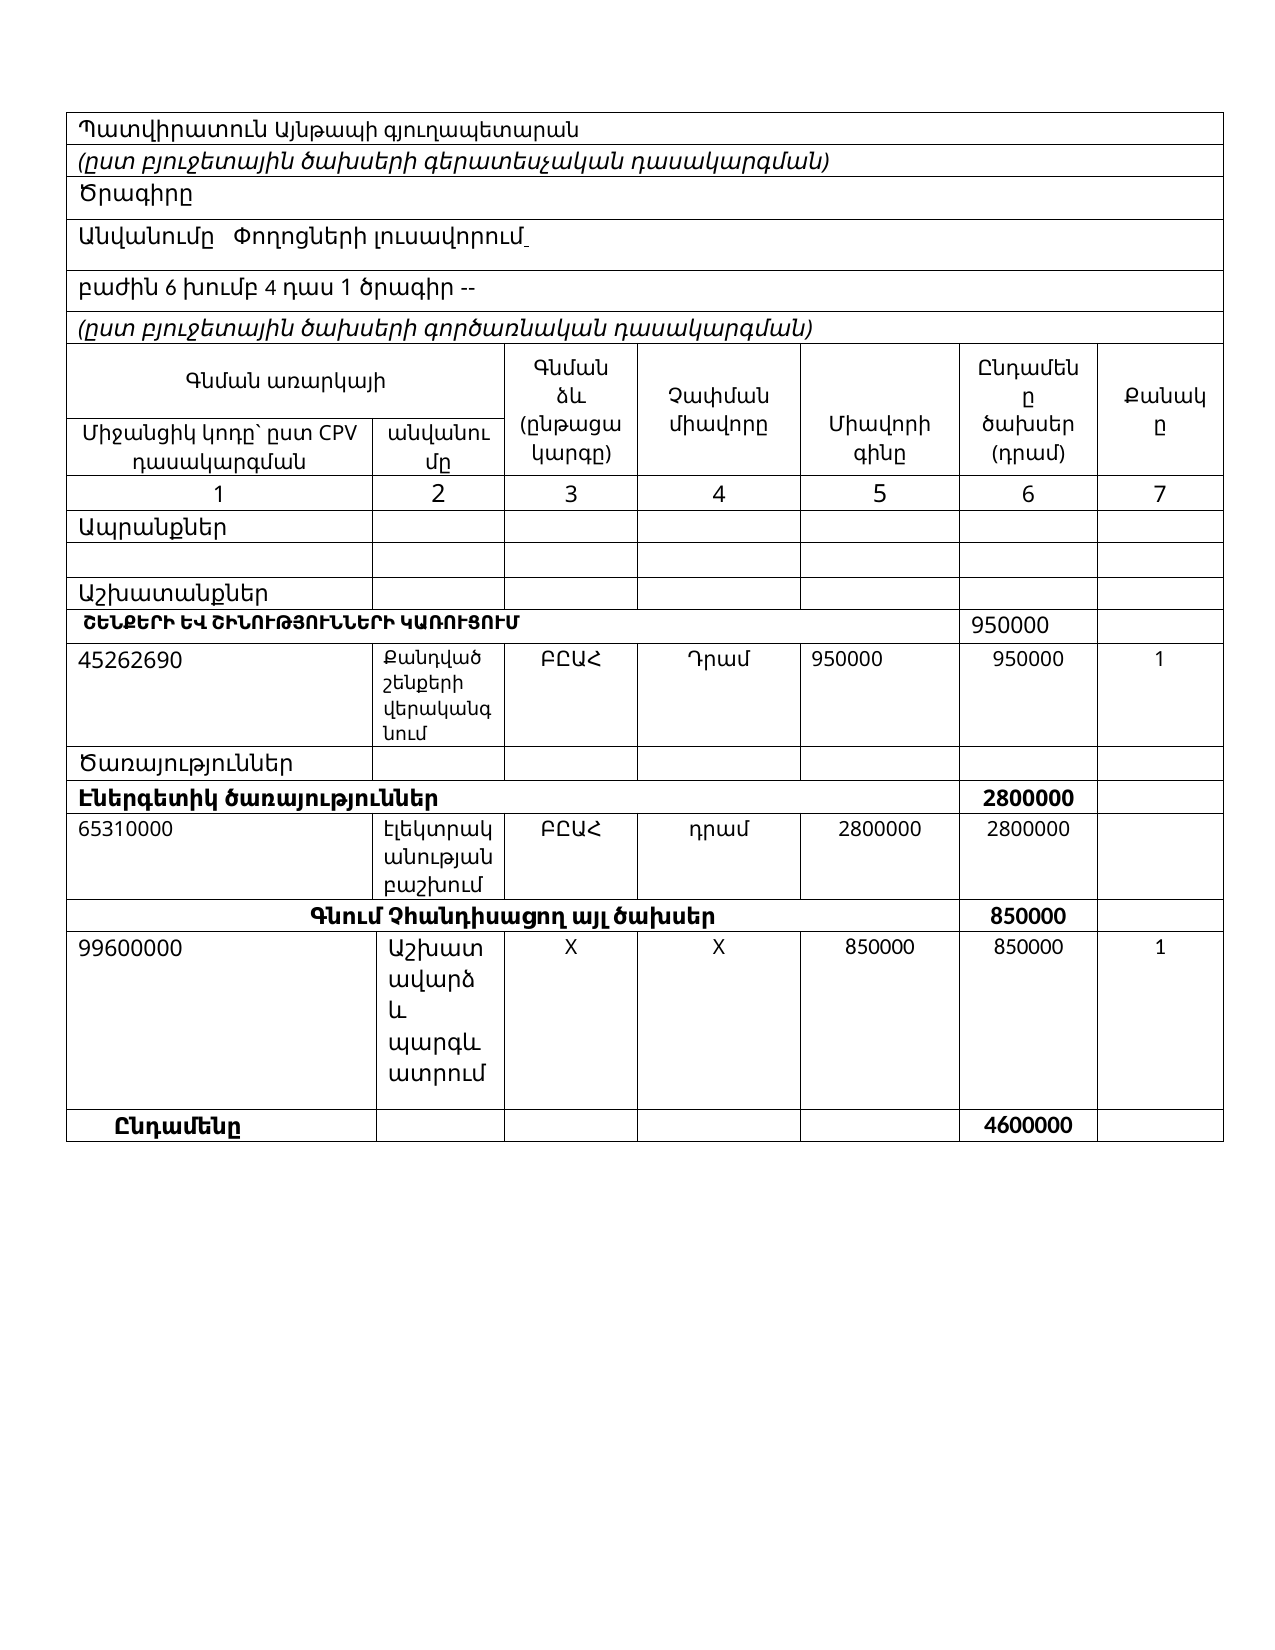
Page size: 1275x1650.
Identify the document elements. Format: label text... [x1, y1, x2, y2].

table_cell Չափման միավորը [638, 344, 800, 475]
table_cell էլեկտրականության բաշխում [373, 814, 504, 899]
table_cell ԲԸԱՀ [505, 644, 637, 746]
table_cell 3 [505, 476, 637, 510]
table_cell [960, 543, 1097, 577]
table_cell [1098, 543, 1223, 577]
table_cell 1 [1098, 932, 1223, 1109]
table_cell [1098, 900, 1223, 931]
table_cell 6 [960, 476, 1097, 510]
table_cell Գնում Չհանդիսացող այլ ծախսեր [67, 900, 959, 931]
table_cell ՇԵՆՔԵՐԻ ԵՎ ՇԻՆՈՒԹՅՈՒՆՆԵՐԻ ԿԱՌՈՒՑՈՒՄ [67, 610, 959, 643]
table_cell [1098, 578, 1223, 608]
table_cell [960, 511, 1097, 542]
table_cell [1098, 1110, 1223, 1141]
table_cell [1098, 747, 1223, 780]
table_cell 4600000 [960, 1110, 1097, 1141]
table_cell 950000 [960, 644, 1097, 746]
table_cell [505, 543, 637, 577]
table_cell ԲԸԱՀ [505, 814, 637, 899]
table_cell [638, 578, 800, 608]
table_cell Ծառայություններ [67, 747, 372, 780]
table_cell 2800000 [960, 814, 1097, 899]
table_cell Միավորի գինը [801, 344, 959, 475]
table_cell 99600000 [67, 932, 376, 1109]
table_cell 950000 [801, 644, 959, 746]
table_cell [373, 511, 504, 542]
table_cell [505, 511, 637, 542]
table_cell [505, 747, 637, 780]
table_cell [960, 747, 1097, 780]
table_cell [505, 1110, 637, 1141]
table_cell 7 [1098, 476, 1223, 510]
table_cell 5 [801, 476, 959, 510]
table_cell Գնման առարկայի [67, 344, 504, 418]
table_cell (ըստ բյուջետային ծախսերի գերատեսչական դասակարգման) [67, 145, 1223, 176]
table_cell [801, 1110, 959, 1141]
table_cell անվանումը [373, 419, 504, 475]
table_header Պատվիրատուն Այնթապի գյուղապետարան [67, 113, 1223, 144]
table_cell 2 [373, 476, 504, 510]
table_cell [1098, 781, 1223, 813]
table_cell Ընդամենը ծախսեր (դրամ) [960, 344, 1097, 475]
table_cell Աշխատանքներ [67, 578, 372, 608]
table_cell [801, 511, 959, 542]
table_cell [377, 1110, 504, 1141]
table_cell [1098, 814, 1223, 899]
table_cell [373, 578, 504, 608]
table_cell 2800000 [801, 814, 959, 899]
table_cell [638, 1110, 800, 1141]
table_cell [960, 578, 1097, 608]
table_cell Գնման ձև (ընթացակարգը) [505, 344, 637, 475]
table_cell [373, 747, 504, 780]
table_cell [801, 747, 959, 780]
table_cell [1098, 610, 1223, 643]
table_cell 1 [67, 476, 372, 510]
table_cell [638, 543, 800, 577]
table_cell բաժին 6 խումբ 4 դաս 1 ծրագիր -- [67, 271, 1223, 311]
table_cell X [638, 932, 800, 1109]
table_cell Քանակը [1098, 344, 1223, 475]
table_cell 950000 [960, 610, 1097, 643]
table_cell Քանդված շենքերի վերականգնում [373, 644, 504, 746]
table_cell X [505, 932, 637, 1109]
table_cell 4 [638, 476, 800, 510]
table_cell դրամ [638, 814, 800, 899]
table_cell 1 [1098, 644, 1223, 746]
table_cell Ապրանքներ [67, 511, 372, 542]
table_cell Դրամ [638, 644, 800, 746]
table_cell Անվանումը Փողոցների լուսավորում [67, 220, 1223, 270]
table_cell Էներգետիկ ծառայություններ [67, 781, 959, 813]
table_cell 2800000 [960, 781, 1097, 813]
table_cell [801, 578, 959, 608]
table_cell [373, 543, 504, 577]
table_cell [801, 543, 959, 577]
table_cell 850000 [960, 900, 1097, 931]
table_cell Աշխատավարձ և պարգևատրում [377, 932, 504, 1109]
table_cell 65310000 [67, 814, 372, 899]
table_cell 850000 [801, 932, 959, 1109]
table_cell 45262690 [67, 644, 372, 746]
table_cell [1098, 511, 1223, 542]
table_cell [638, 511, 800, 542]
table_cell Ծրագիրը [67, 177, 1223, 219]
table_cell [505, 578, 637, 608]
table_cell [638, 747, 800, 780]
table_cell Միջանցիկ կոդը` ըստ CPV դասակարգման [67, 419, 372, 475]
table_cell Ընդամենը [67, 1110, 376, 1141]
table_cell [67, 543, 372, 577]
table_cell (ըստ բյուջետային ծախսերի գործառնական դասակարգման) [67, 312, 1223, 343]
table_cell 850000 [960, 932, 1097, 1109]
